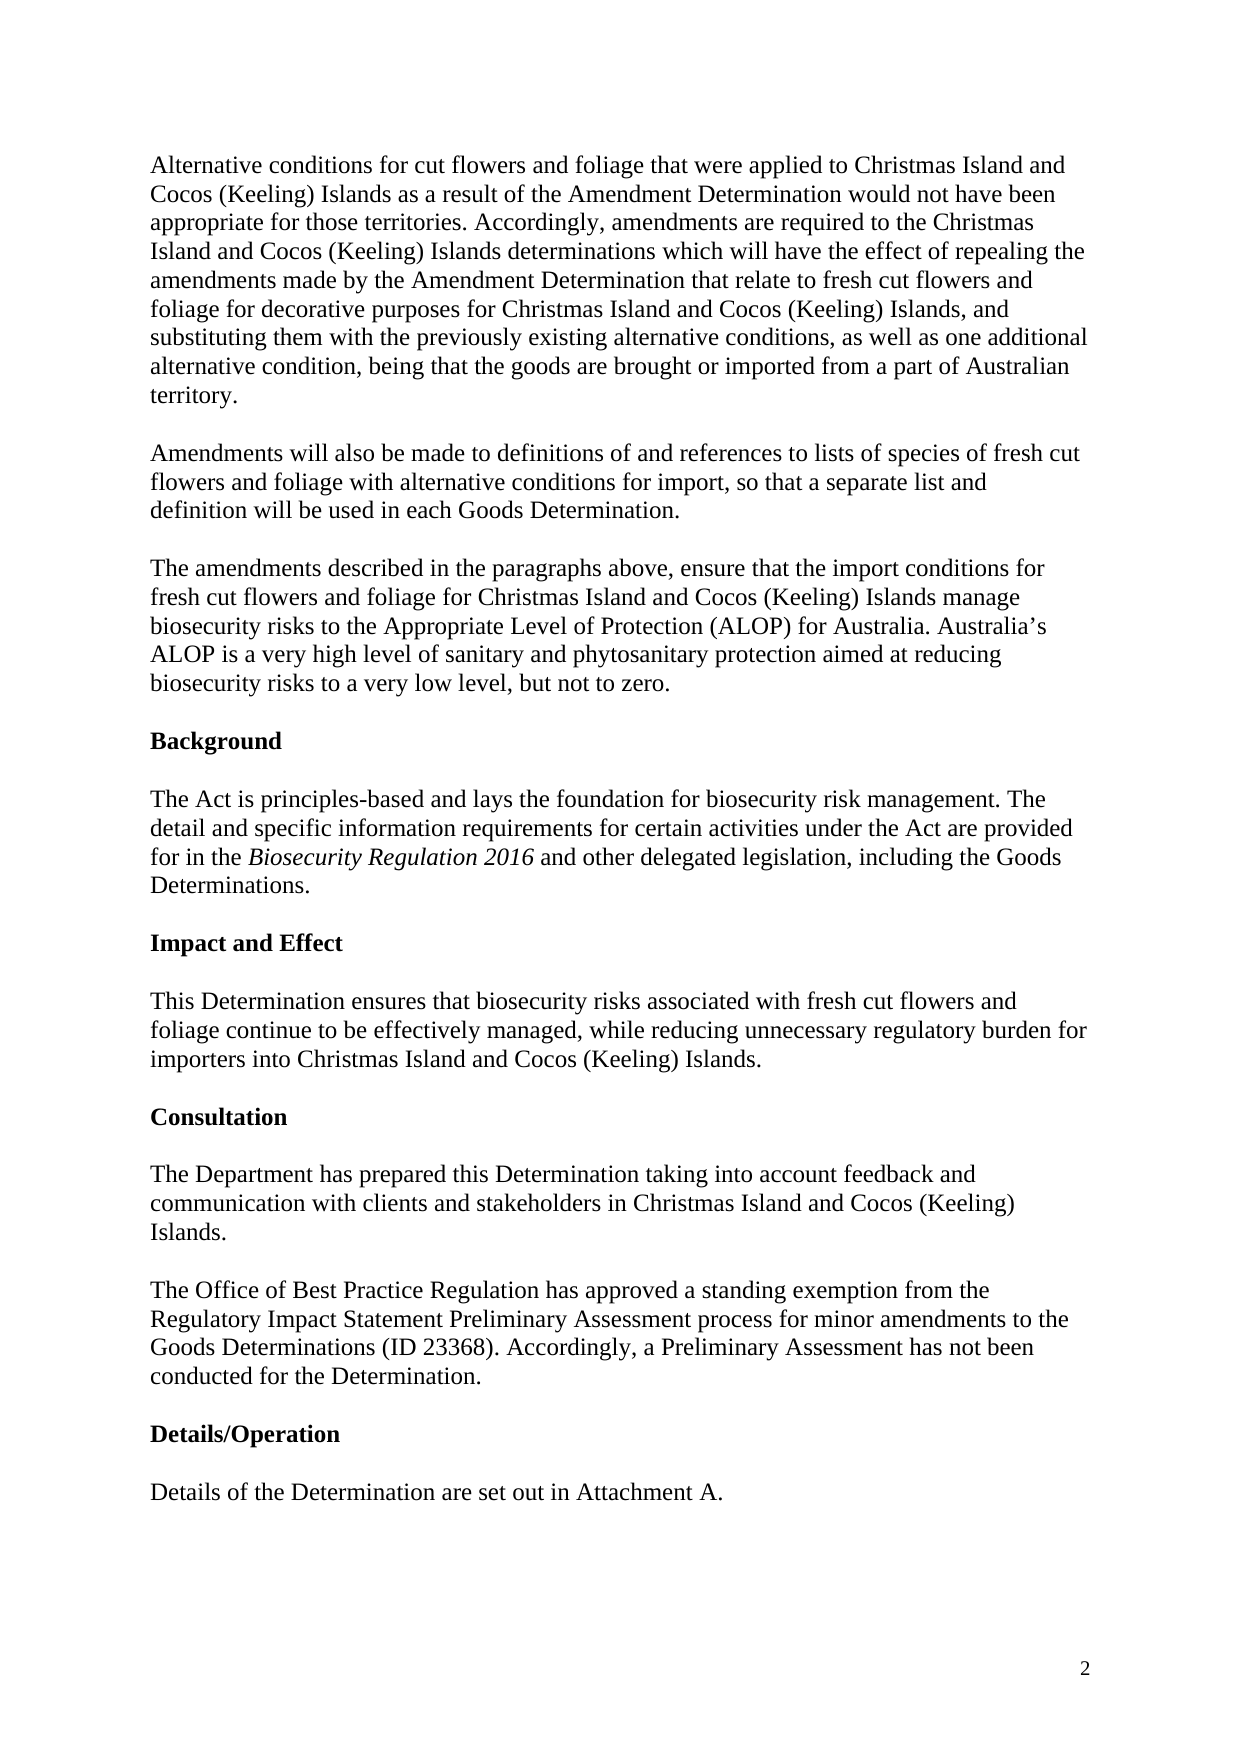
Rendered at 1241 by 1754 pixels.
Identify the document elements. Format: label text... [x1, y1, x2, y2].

text The Office of Best Practice Regulation has approved a standing exemption from the Regulatory Impact Statement Preliminary Assessment process for minor amendments to the Goods Determinations (ID 23368). Accordingly, a Preliminary Assessment has not been conducted for the Determination. [150, 1275, 1090, 1390]
text This Determination ensures that biosecurity risks associated with fresh cut flowers and foliage continue to be effectively managed, while reducing unnecessary regulatory burden for importers into Christmas Island and Cocos (Keeling) Islands. [150, 986, 1090, 1072]
text Background [150, 726, 1090, 755]
text Consultation [150, 1102, 1090, 1130]
text Amendments will also be made to definitions of and references to lists of species of fresh cut flowers and foliage with alternative conditions for import, so that a separate list and definition will be used in each Goods Determination. [150, 438, 1090, 524]
text The Act is principles-based and lays the foundation for biosecurity risk management. The detail and specific information requirements for certain activities under the Act are provided for in the Biosecurity Regulation 2016 and other delegated legislation, including the Goods Determinations. [150, 784, 1090, 899]
text The Department has prepared this Determination taking into account feedback and communication with clients and stakeholders in Christmas Island and Cocos (Keeling) Islands. [150, 1159, 1090, 1246]
text The amendments described in the paragraphs above, ensure that the import conditions for fresh cut flowers and foliage for Christmas Island and Cocos (Keeling) Islands manage biosecurity risks to the Appropriate Level of Protection (ALOP) for Australia. Australia’s ALOP is a very high level of sanitary and phytosanitary protection aimed at reducing biosecurity risks to a very low level, but not to zero. [150, 553, 1090, 697]
text Details of the Determination are set out in Attachment A. [150, 1477, 1090, 1506]
text Impact and Effect [150, 928, 1090, 957]
text Details/Operation [150, 1419, 1090, 1448]
text Alternative conditions for cut flowers and foliage that were applied to Christmas Island and Cocos (Keeling) Islands as a result of the Amendment Determination would not have been appropriate for those territories. Accordingly, amendments are required to the Christmas Island and Cocos (Keeling) Islands determinations which will have the effect of repealing the amendments made by the Amendment Determination that relate to fresh cut flowers and foliage for decorative purposes for Christmas Island and Cocos (Keeling) Islands, and substituting them with the previously existing alternative conditions, as well as one additional alternative condition, being that the goods are brought or imported from a part of Australian territory. [150, 150, 1090, 409]
